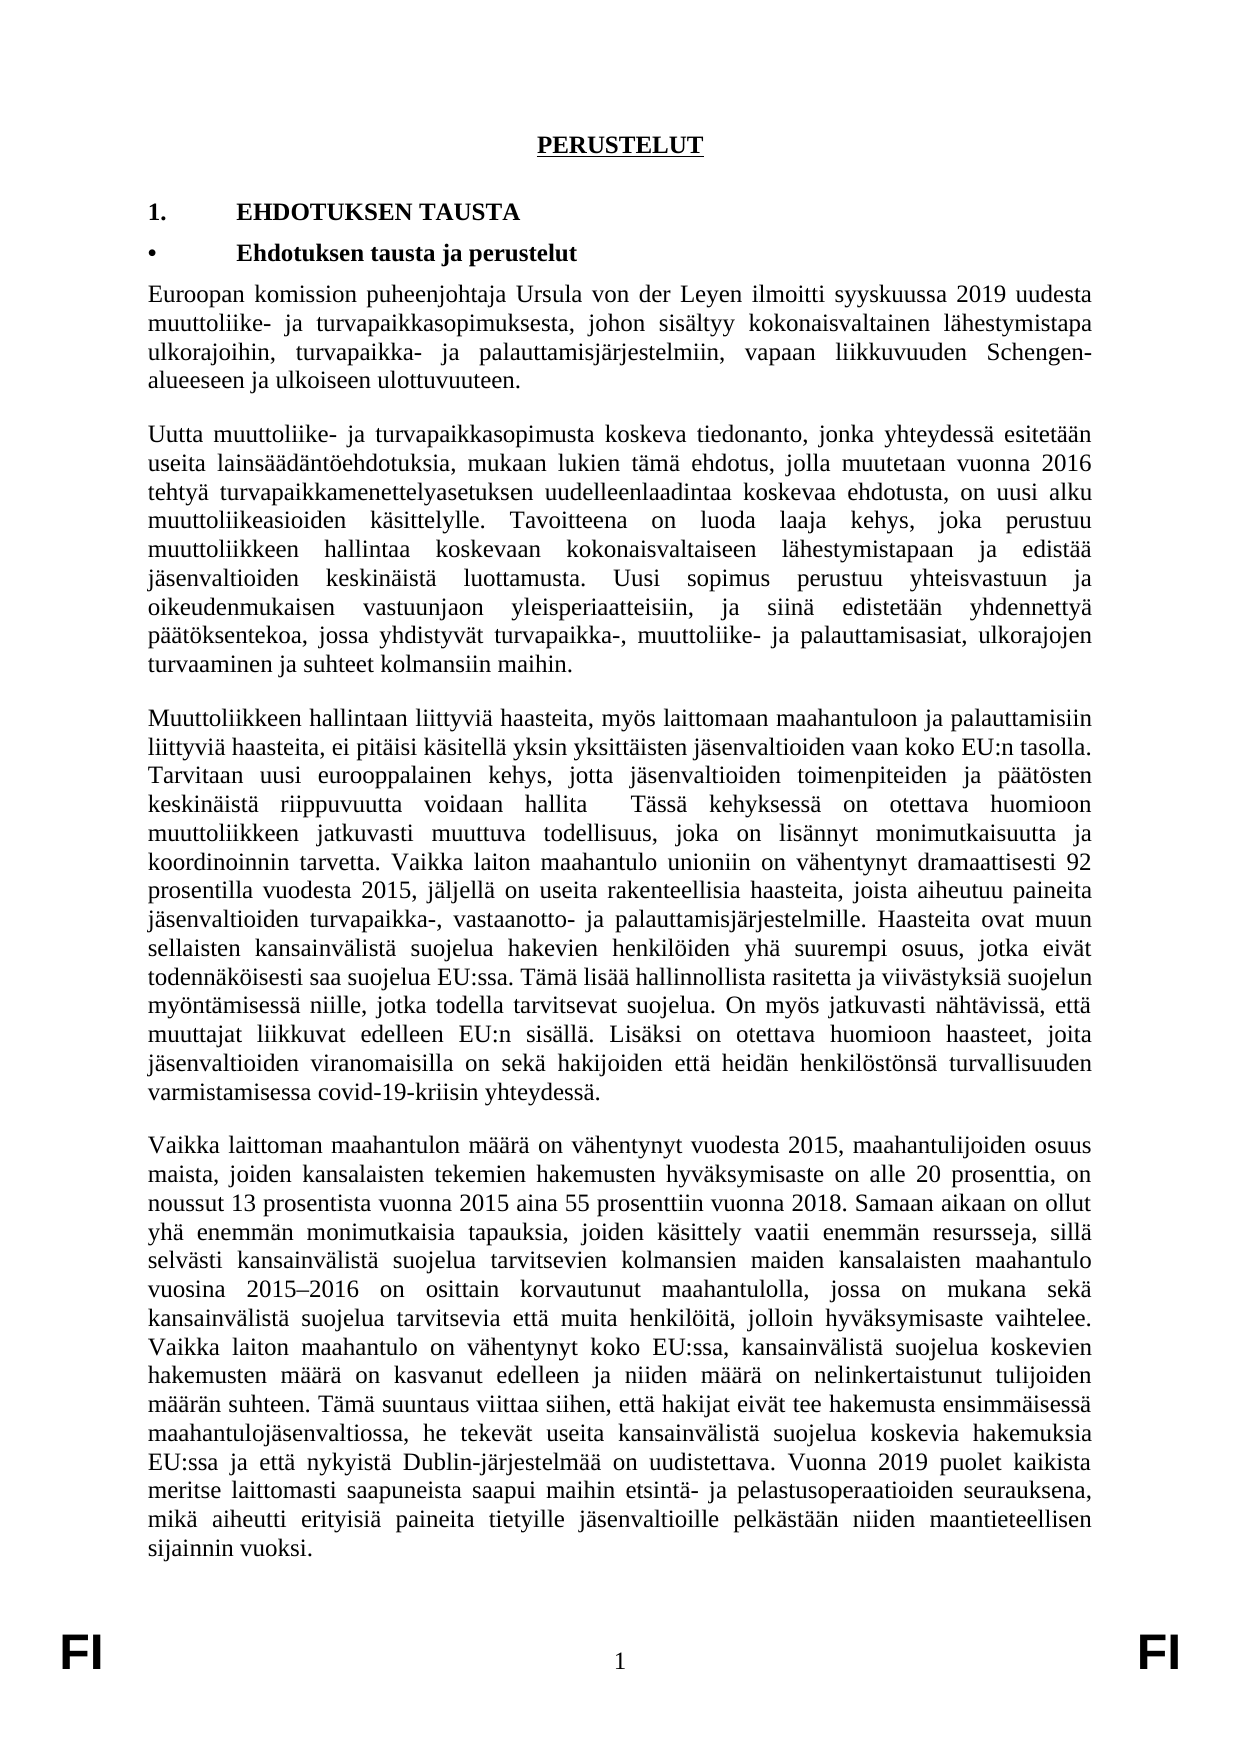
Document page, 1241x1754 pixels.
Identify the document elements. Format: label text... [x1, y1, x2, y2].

subtitle • Ehdotuksen tausta ja perustelut [148, 238, 1093, 267]
text PERUSTELUT [148, 131, 1093, 159]
subtitle 1. EHDOTUKSEN TAUSTA [148, 197, 1093, 226]
text Muuttoliikkeen hallintaan liittyviä haasteita, myös laittomaan maahantuloon ja palauttamisiin liittyviä haasteita, ei pitäisi käsitellä yksin yksittäisten jäsenvaltioiden vaan koko EU:n tasolla. Tarvitaan uusi eurooppalainen kehys, jotta jäsenvaltioiden toimenpiteiden ja päätösten keskinäistä riippuvuutta voidaan hallita Tässä kehyksessä on otettava huomioon muuttoliikkeen jatkuvasti muuttuva todellisuus, joka on lisännyt monimutkaisuutta ja koordinoinnin tarvetta. Vaikka laiton maahantulo unioniin on vähentynyt dramaattisesti 92 prosentilla vuodesta 2015, jäljellä on useita rakenteellisia haasteita, joista aiheutuu paineita jäsenvaltioiden turvapaikka-, vastaanotto- ja palauttamisjärjestelmille. Haasteita ovat muun sellaisten kansainvälistä suojelua hakevien henkilöiden yhä suurempi osuus, jotka eivät todennäköisesti saa suojelua EU:ssa. Tämä lisää hallinnollista rasitetta ja viivästyksiä suojelun myöntämisessä niille, jotka todella tarvitsevat suojelua. On myös jatkuvasti nähtävissä, että muuttajat liikkuvat edelleen EU:n sisällä. Lisäksi on otettava huomioon haasteet, joita jäsenvaltioiden viranomaisilla on sekä hakijoiden että heidän henkilöstönsä turvallisuuden varmistamisessa covid-19-kriisin yhteydessä. [148, 703, 1093, 1106]
text Euroopan komission puheenjohtaja Ursula von der Leyen ilmoitti syyskuussa 2019 uudesta muuttoliike- ja turvapaikkasopimuksesta, johon sisältyy kokonaisvaltainen lähestymistapa ulkorajoihin, turvapaikka- ja palauttamisjärjestelmiin, vapaan liikkuvuuden Schengen-alueeseen ja ulkoiseen ulottuvuuteen. [148, 279, 1093, 394]
text Vaikka laittoman maahantulon määrä on vähentynyt vuodesta 2015, maahantulijoiden osuus maista, joiden kansalaisten tekemien hakemusten hyväksymisaste on alle 20 prosenttia, on noussut 13 prosentista vuonna 2015 aina 55 prosenttiin vuonna 2018. Samaan aikaan on ollut yhä enemmän monimutkaisia tapauksia, joiden käsittely vaatii enemmän resursseja, sillä selvästi kansainvälistä suojelua tarvitsevien kolmansien maiden kansalaisten maahantulo vuosina 2015–2016 on osittain korvautunut maahantulolla, jossa on mukana sekä kansainvälistä suojelua tarvitsevia että muita henkilöitä, jolloin hyväksymisaste vaihtelee. Vaikka laiton maahantulo on vähentynyt koko EU:ssa, kansainvälistä suojelua koskevien hakemusten määrä on kasvanut edelleen ja niiden määrä on nelinkertaistunut tulijoiden määrän suhteen. Tämä suuntaus viittaa siihen, että hakijat eivät tee hakemusta ensimmäisessä maahantulojäsenvaltiossa, he tekevät useita kansainvälistä suojelua koskevia hakemuksia EU:ssa ja että nykyistä Dublin-järjestelmää on uudistettava. Vuonna 2019 puolet kaikista meritse laittomasti saapuneista saapui maihin etsintä- ja pelastusoperaatioiden seurauksena, mikä aiheutti erityisiä paineita tietyille jäsenvaltioille pelkästään niiden maantieteellisen sijainnin vuoksi. [148, 1131, 1093, 1562]
text Uutta muuttoliike- ja turvapaikkasopimusta koskeva tiedonanto, jonka yhteydessä esitetään useita lainsäädäntöehdotuksia, mukaan lukien tämä ehdotus, jolla muutetaan vuonna 2016 tehtyä turvapaikkamenettelyasetuksen uudelleenlaadintaa koskevaa ehdotusta, on uusi alku muuttoliikeasioiden käsittelylle. Tavoitteena on luoda laaja kehys, joka perustuu muuttoliikkeen hallintaa koskevaan kokonaisvaltaiseen lähestymistapaan ja edistää jäsenvaltioiden keskinäistä luottamusta. Uusi sopimus perustuu yhteisvastuun ja oikeudenmukaisen vastuunjaon yleisperiaatteisiin, ja siinä edistetään yhdennettyä päätöksentekoa, jossa yhdistyvät turvapaikka-, muuttoliike- ja palauttamisasiat, ulkorajojen turvaaminen ja suhteet kolmansiin maihin. [148, 419, 1093, 678]
